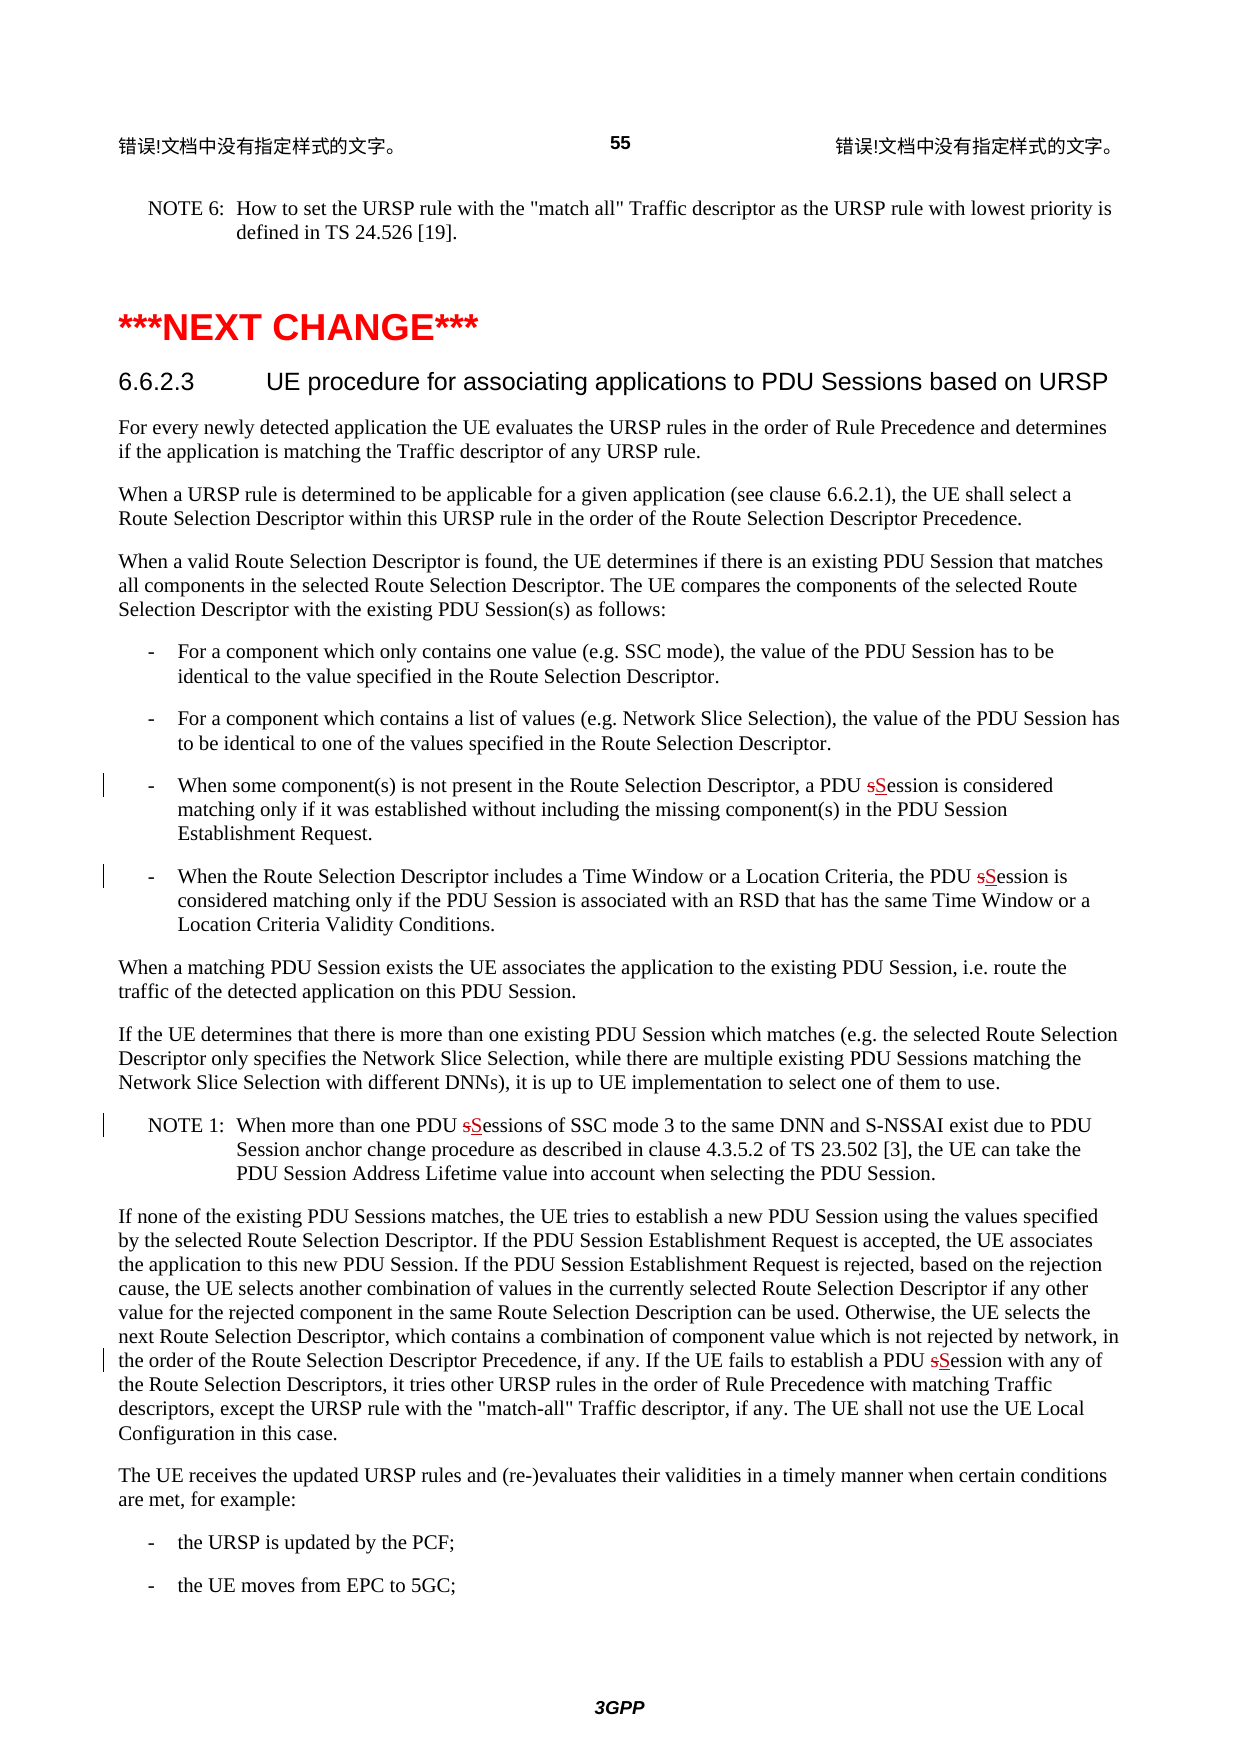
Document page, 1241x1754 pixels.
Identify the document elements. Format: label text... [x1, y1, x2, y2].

text If none of the existing PDU Sessions matches, the UE tries to establish a new PDU Session using the values specified by the selected Route Selection Descriptor. If the PDU Session Establishment Request is accepted, the UE associates the application to this new PDU Session. If the PDU Session Establishment Request is rejected, based on the rejection cause, the UE selects another combination of values in the currently selected Route Selection Descriptor if any other value for the rejected component in the same Route Selection Description can be used. Otherwise, the UE selects the next Route Selection Descriptor, which contains a combination of component value which is not rejected by network, in the order of the Route Selection Descriptor Precedence, if any. If the UE fails to establish a PDU ession with any of the Route Selection Descriptors, it tries other URSP rules in the order of Rule Precedence with matching Traffic descriptors, except the URSP rule with the "match-all" Traffic descriptor, if any. The UE shall not use the UE Local Configuration in this case. [118, 1204, 1122, 1444]
subtitle ***NEXT CHANGE*** [118, 305, 1122, 348]
text For every newly detected application the UE evaluates the URSP rules in the order of Rule Precedence and determines if the application is matching the Traffic descriptor of any URSP rule. [118, 415, 1122, 463]
text When a URSP rule is determined to be applicable for a given application (see clause 6.6.2.1), the UE shall select a Route Selection Descriptor within this URSP rule in the order of the Route Selection Descriptor Precedence. [118, 482, 1122, 530]
text NOTE 1: When more than one PDU essions of SSC mode 3 to the same DNN and S-NSSAI exist due to PDU Session anchor change procedure as described in clause 4.3.5.2 of TS 23.502 [3], the UE can take the PDU Session Address Lifetime value into account when selecting the PDU Session. [148, 1113, 1122, 1185]
text - For a component which contains a list of values (e.g. Network Slice Selection), the value of the PDU Session has to be identical to one of the values specified in the Route Selection Descriptor. [148, 706, 1122, 754]
text If the UE determines that there is more than one existing PDU Session which matches (e.g. the selected Route Selection Descriptor only specifies the Network Slice Selection, while there are multiple existing PDU Sessions matching the Network Slice Selection with different DNNs), it is up to UE implementation to select one of them to use. [118, 1022, 1122, 1094]
text - the URSP is updated by the PCF; [148, 1530, 1122, 1554]
text - the UE moves from EPC to 5GC; [148, 1573, 1122, 1597]
text When a matching PDU Session exists the UE associates the application to the existing PDU Session, i.e. route the traffic of the detected application on this PDU Session. [118, 955, 1122, 1003]
text - For a component which only contains one value (e.g. SSC mode), the value of the PDU Session has to be identical to the value specified in the Route Selection Descriptor. [148, 639, 1122, 688]
text - When some component(s) is not present in the Route Selection Descriptor, a PDU ession is considered matching only if it was established without including the missing component(s) in the PDU Session Establishment Request. [148, 773, 1122, 845]
text When a valid Route Selection Descriptor is found, the UE determines if there is an existing PDU Session that matches all components in the selected Route Selection Descriptor. The UE compares the components of the selected Route Selection Descriptor with the existing PDU Session(s) as follows: [118, 548, 1122, 621]
text The UE receives the updated URSP rules and (re-)evaluates their validities in a timely manner when certain conditions are met, for example: [118, 1463, 1122, 1511]
text - When the Route Selection Descriptor includes a Time Window or a Location Criteria, the PDU ession is considered matching only if the PDU Session is associated with an RSD that has the same Time Window or a Location Criteria Validity Conditions. [148, 864, 1122, 936]
text NOTE 6: How to set the URSP rule with the "match all" Traffic descriptor as the URSP rule with lowest priority is defined in TS 24.526 [19]. [148, 196, 1122, 244]
subtitle 6.6.2.3 UE procedure for associating applications to PDU Sessions based on URSP [118, 367, 1122, 396]
